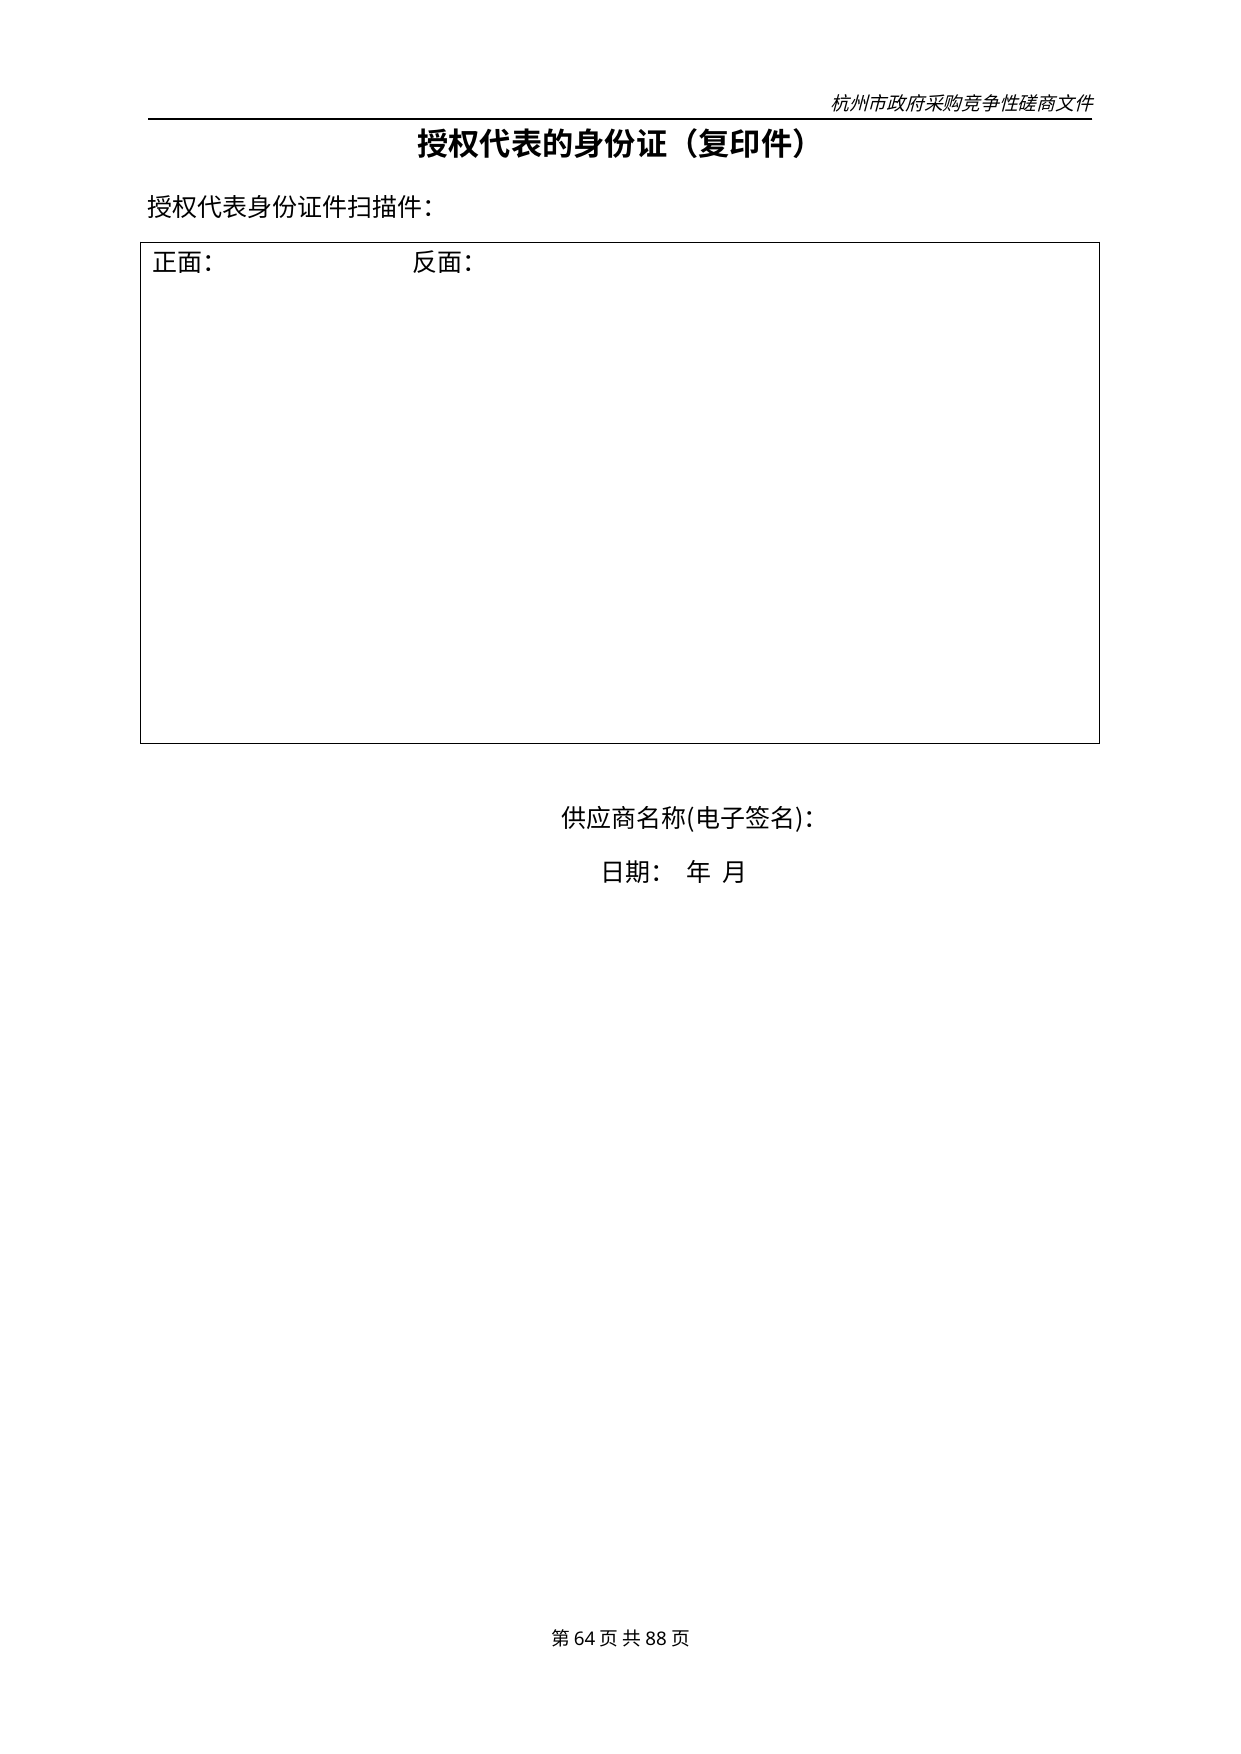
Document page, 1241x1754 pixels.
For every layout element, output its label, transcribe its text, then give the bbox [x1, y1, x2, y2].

text 日期： 年 月 [148, 853, 1092, 889]
text 供应商名称(电子签名)： [148, 798, 1092, 834]
text 授权代表身份证件扫描件： [148, 187, 1092, 223]
text 授权代表的身份证（复印件） [148, 120, 1092, 165]
table_header 正面： 反面： [141, 243, 1099, 743]
